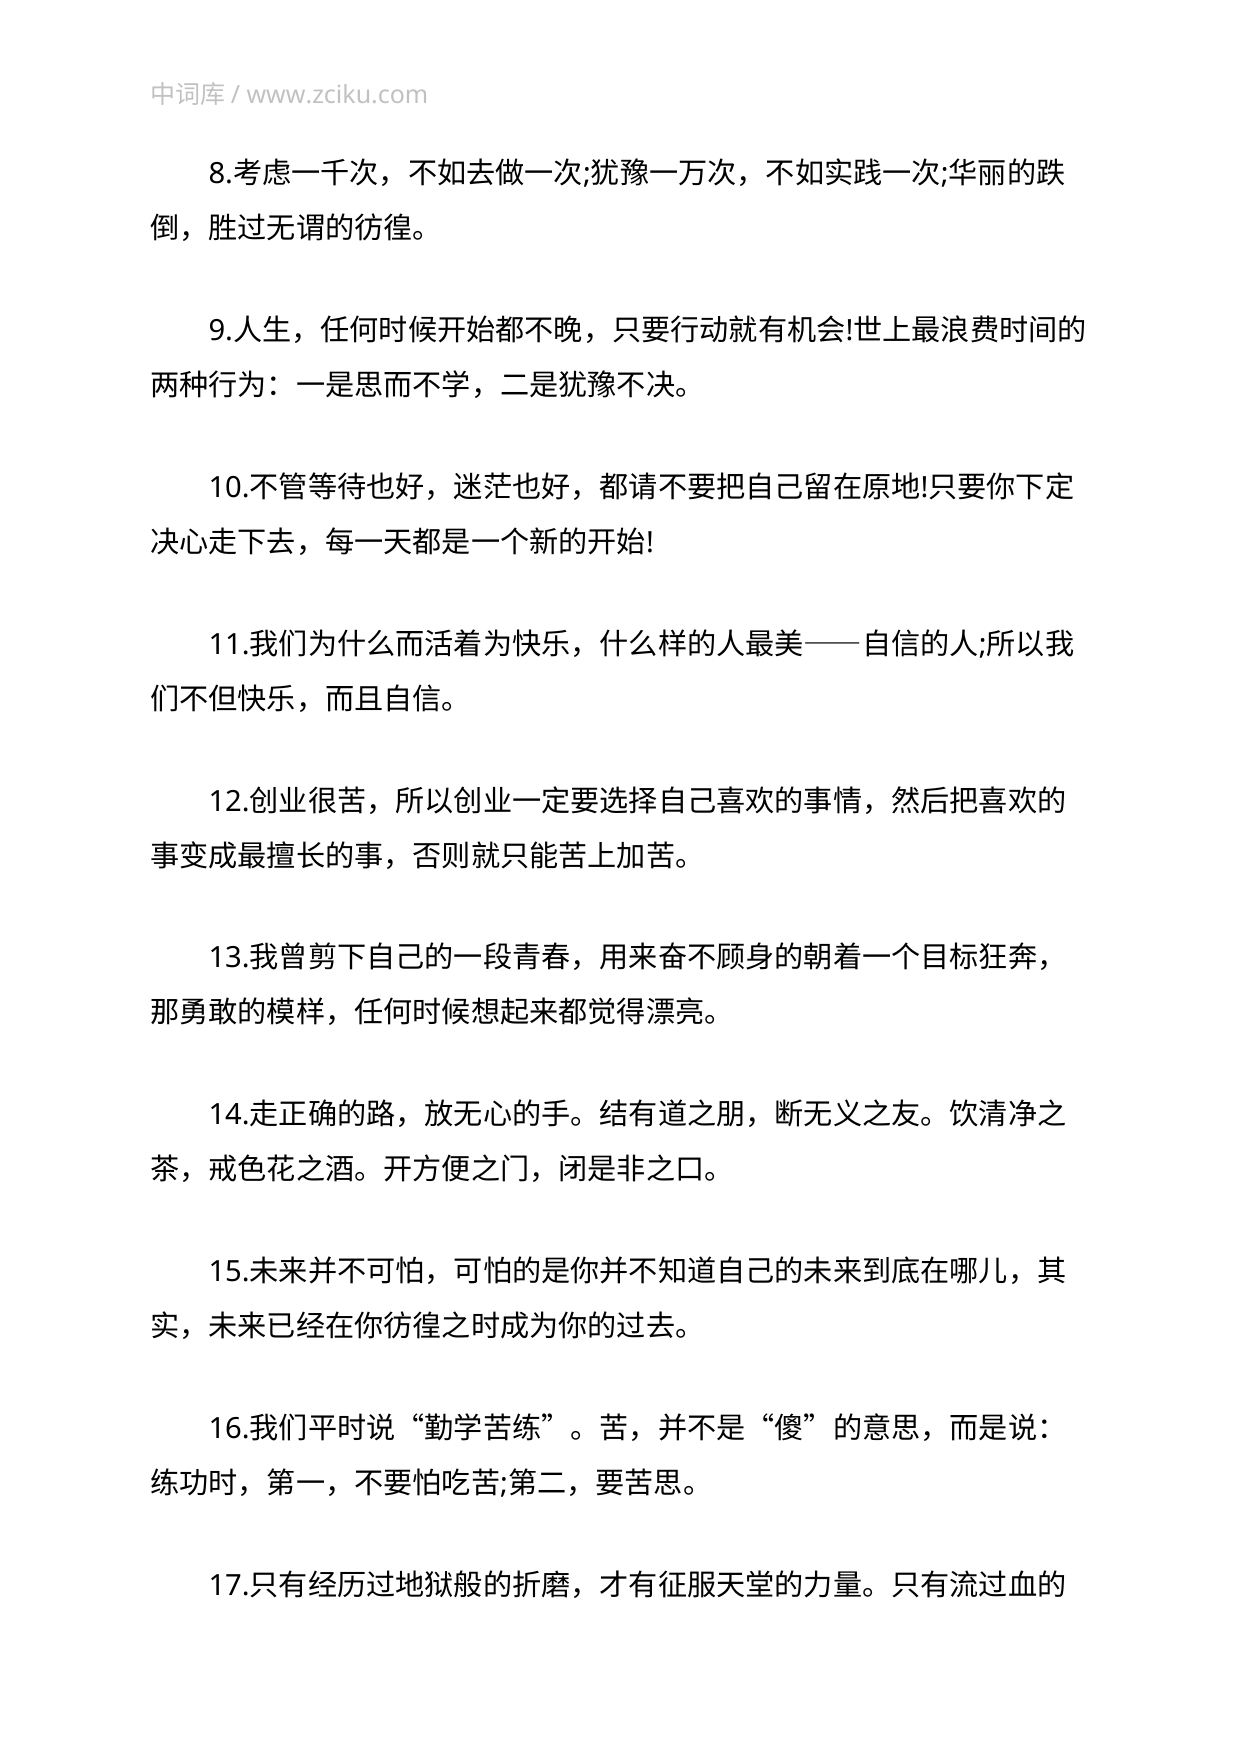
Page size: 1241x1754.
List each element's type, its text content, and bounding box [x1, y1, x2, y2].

text 14.走正确的路，放无心的手。结有道之朋，断无义之友。饮清净之茶，戒色花之酒。开方便之门，闭是非之口。 [150, 1091, 1090, 1188]
text 9.人生，任何时候开始都不晚，只要行动就有机会!世上最浪费时间的两种行为：一是思而不学，二是犹豫不决。 [150, 307, 1090, 404]
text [150, 1561, 1090, 1604]
text 16.我们平时说“勤学苦练”。苦，并不是“傻”的意思，而是说：练功时，第一，不要怕吃苦;第二，要苦思。 [150, 1404, 1090, 1502]
text 10.不管等待也好，迷茫也好，都请不要把自己留在原地!只要你下定决心走下去，每一天都是一个新的开始! [150, 463, 1090, 561]
text 11.我们为什么而活着为快乐，什么样的人最美——自信的人;所以我们不但快乐，而且自信。 [150, 621, 1090, 718]
text 13.我曾剪下自己的一段青春，用来奋不顾身的朝着一个目标狂奔，那勇敢的模样，任何时候想起来都觉得漂亮。 [150, 934, 1090, 1031]
text 12.创业很苦，所以创业一定要选择自己喜欢的事情，然后把喜欢的事变成最擅长的事，否则就只能苦上加苦。 [150, 777, 1090, 874]
text 8.考虑一千次，不如去做一次;犹豫一万次，不如实践一次;华丽的跌倒，胜过无谓的彷徨。 [150, 150, 1090, 247]
text 15.未来并不可怕，可怕的是你并不知道自己的未来到底在哪儿，其实，未来已经在你彷徨之时成为你的过去。 [150, 1248, 1090, 1345]
